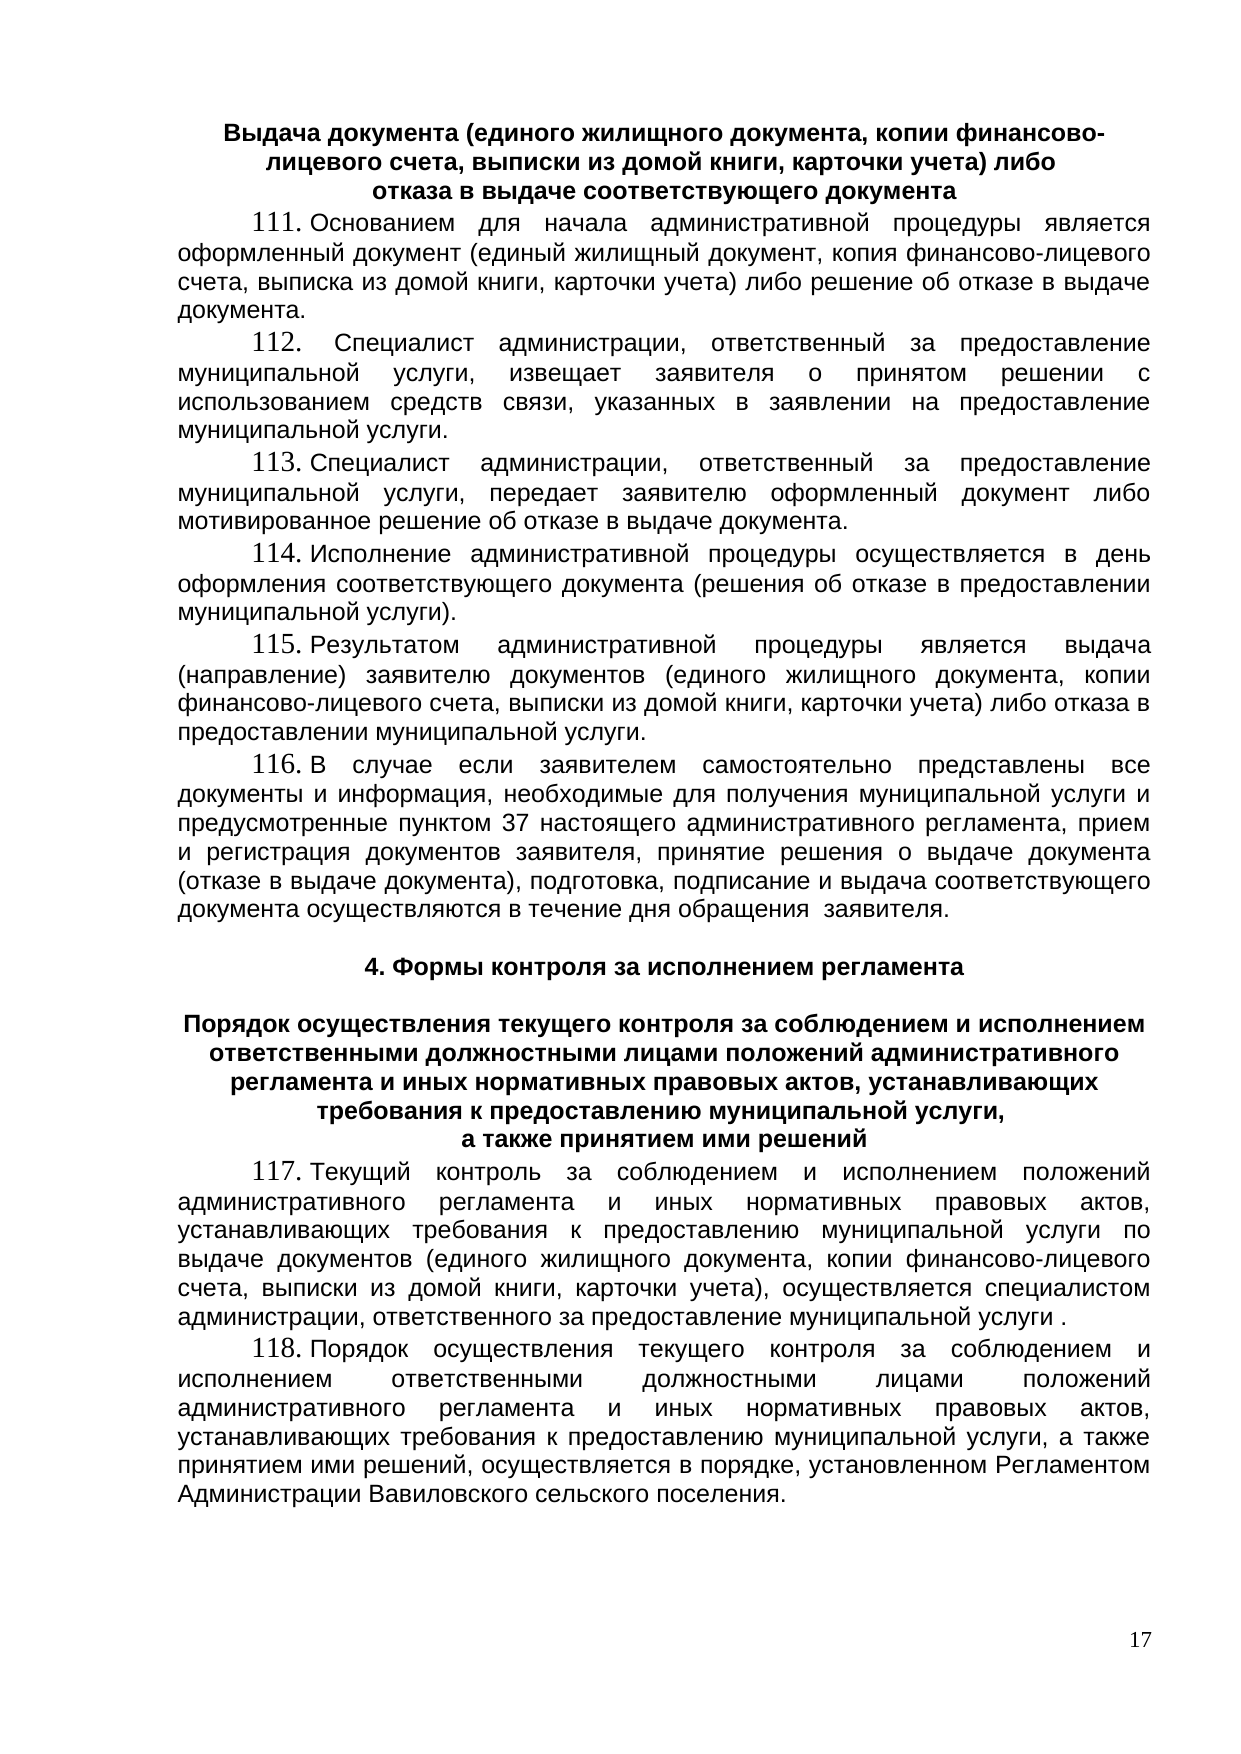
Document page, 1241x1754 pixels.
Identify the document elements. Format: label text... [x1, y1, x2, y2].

list Специалист администрации, ответственный за предоставление муниципальной услуги, извещает заявителя о принятом решении с использованием средств связи, указанных в заявлении на предоставление муниципальной услуги. [177, 324, 1152, 444]
text 4. Формы контроля за исполнением регламента [177, 952, 1152, 981]
list Результатом административной процедуры является выдача (направление) заявителю документов (единого жилищного документа, копии финансово-лицевого счета, выписки из домой книги, карточки учета) либо отказа в предоставлении муниципальной услуги. [177, 626, 1152, 746]
list Основанием для начала административной процедуры является оформленный документ (единый жилищный документ, копия финансово-лицевого счета, выписка из домой книги, карточки учета) либо решение об отказе в выдаче документа. [177, 204, 1152, 324]
list В случае если заявителем самостоятельно представлены все документы и информация, необходимые для получения муниципальной услуги и предусмотренные пунктом 37 настоящего административного регламента, прием и регистрация документов заявителя, принятие решения о выдаче документа (отказе в выдаче документа), подготовка, подписание и выдача соответствующего документа осуществляются в течение дня обращения заявителя. [177, 746, 1152, 923]
list Текущий контроль за соблюдением и исполнением положений административного регламента и иных нормативных правовых актов, устанавливающих требования к предоставлению муниципальной услуги по выдаче документов (единого жилищного документа, копии финансово-лицевого счета, выписки из домой книги, карточки учета), осуществляется специалистом администрации, ответственного за предоставление муниципальной услуги . [177, 1153, 1152, 1330]
list Исполнение административной процедуры осуществляется в день оформления соответствующего документа (решения об отказе в предоставлении муниципальной услуги). [177, 535, 1152, 626]
list Специалист администрации, ответственный за предоставление муниципальной услуги, передает заявителю оформленный документ либо мотивированное решение об отказе в выдаче документа. [177, 444, 1152, 535]
text Выдача документа (единого жилищного документа, копии финансово-лицевого счета, выписки из домой книги, карточки учета) либо отказа в выдаче соответствующего документа [177, 118, 1152, 204]
text Порядок осуществления текущего контроля за соблюдением и исполнением ответственными должностными лицами положений административного регламента и иных нормативных правовых актов, устанавливающих требования к предоставлению муниципальной услуги, а также принятием ими решений [177, 1009, 1152, 1153]
list Порядок осуществления текущего контроля за соблюдением и исполнением ответственными должностными лицами положений административного регламента и иных нормативных правовых актов, устанавливающих требования к предоставлению муниципальной услуги, а также принятием ими решений, осуществляется в порядке, установленном Регламентом Администрации Вавиловского сельского поселения. [177, 1330, 1152, 1508]
